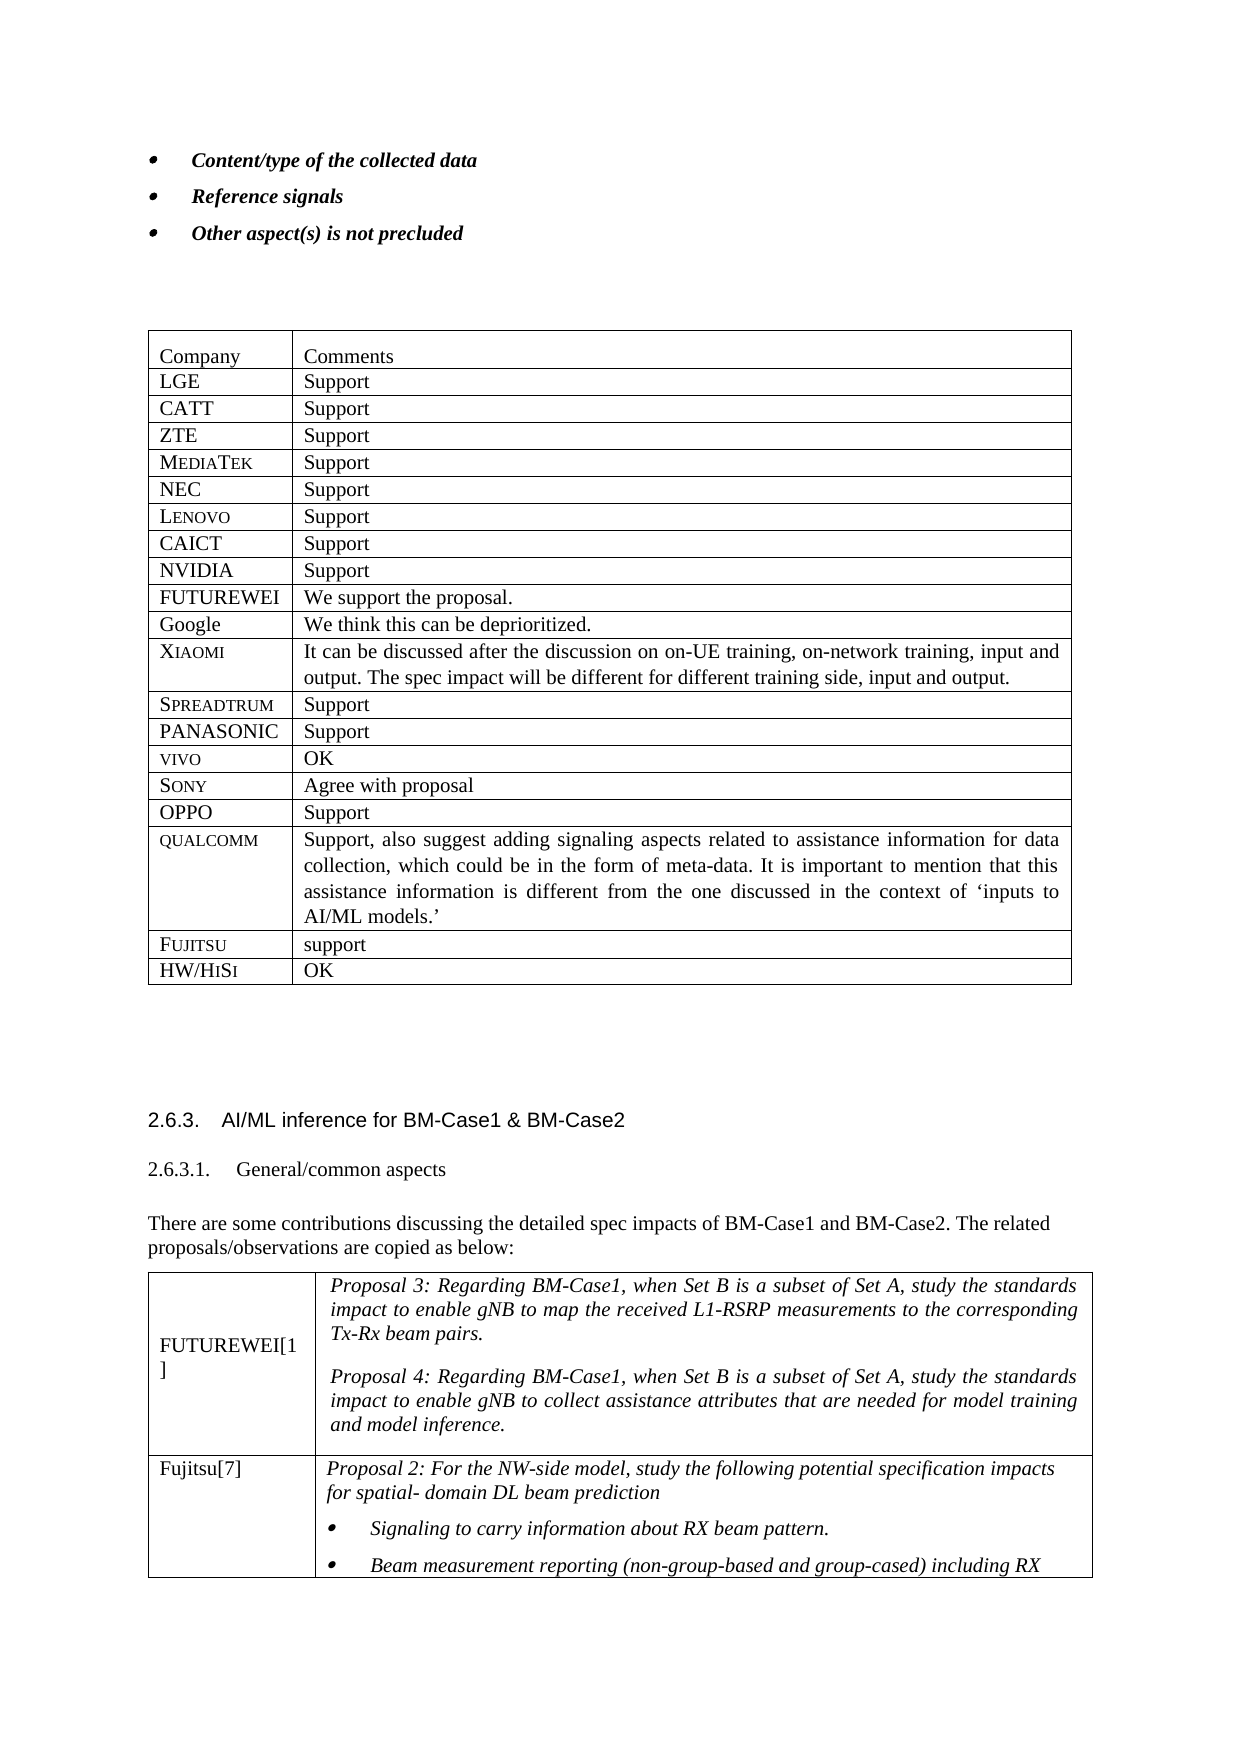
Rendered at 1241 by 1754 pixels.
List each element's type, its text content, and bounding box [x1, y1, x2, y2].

table_cell MediaTek [149, 450, 292, 476]
table_cell CATT [149, 396, 292, 422]
table_cell Support [293, 531, 1071, 557]
table_cell NEC [149, 477, 292, 503]
subtitle General/common aspects [148, 1157, 1093, 1181]
table_cell Agree with proposal [293, 773, 1071, 799]
table_cell We think this can be deprioritized. [293, 612, 1071, 638]
table_header Comments [293, 331, 1071, 368]
text There are some contributions discussing the detailed spec impacts of BM-Case1 and BM-Case2. The related proposals/observations are copied as below: [148, 1211, 1093, 1259]
table_cell We support the proposal. [293, 585, 1071, 611]
table_cell Xiaomi [149, 639, 292, 691]
table_cell OK [293, 959, 1071, 984]
list Other aspect(s) is not precluded [148, 221, 1093, 245]
table_cell PANASONIC [149, 719, 292, 745]
table_cell qualcomm [149, 827, 292, 930]
table_cell Support [293, 692, 1071, 718]
table_header Proposal 3: Regarding BM-Case1, when Set B is a subset of Set A, study the standards impact to enable gNB to map the received L1-RSRP measurements to the corresponding Tx-Rx beam pairs. Proposal 4: Regarding BM-Case1, when Set B is a subset of Set A, study the standards impact to enable gNB to collect assistance attributes that are needed for model training and model inference. [316, 1273, 1092, 1454]
table_cell Support, also suggest adding signaling aspects related to assistance information for data collection, which could be in the form of meta-data. It is important to mention that this assistance information is different from the one discussed in the context of ‘inputs to AI/ML models.’ [293, 827, 1071, 930]
table_cell FUTUREWEI [149, 585, 292, 611]
subtitle AI/ML inference for BM-Case1 & BM-Case2 [148, 1108, 1093, 1132]
table_cell OPPO [149, 800, 292, 826]
table_header FUTUREWEI[1] [149, 1273, 315, 1454]
table_cell support [293, 931, 1071, 957]
table_cell LGE [149, 369, 292, 395]
table_cell vivo [149, 746, 292, 772]
table_header Company [149, 331, 292, 368]
table_cell Support [293, 450, 1071, 476]
list Reference signals [148, 184, 1093, 208]
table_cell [316, 1456, 1092, 1577]
table_cell Sony [149, 773, 292, 799]
table_cell HW/HiSi [149, 959, 292, 984]
table_cell Support [293, 719, 1071, 745]
table_cell CAICT [149, 531, 292, 557]
table_cell Google [149, 612, 292, 638]
table_cell Support [293, 800, 1071, 826]
table_cell Support [293, 504, 1071, 530]
table_cell Fujitsu[7] [149, 1456, 315, 1577]
table_cell Fujitsu [149, 931, 292, 957]
table_cell Lenovo [149, 504, 292, 530]
table_cell Support [293, 477, 1071, 503]
list Content/type of the collected data [148, 148, 1093, 172]
table_cell Support [293, 558, 1071, 584]
table_cell Support [293, 396, 1071, 422]
table_cell OK [293, 746, 1071, 772]
table_cell Support [293, 423, 1071, 449]
table_cell ZTE [149, 423, 292, 449]
table_cell Spreadtrum [149, 692, 292, 718]
table_cell Support [293, 369, 1071, 395]
table_cell It can be discussed after the discussion on on-UE training, on-network training, input and output. The spec impact will be different for different training side, input and output. [293, 639, 1071, 691]
table_cell NVIDIA [149, 558, 292, 584]
